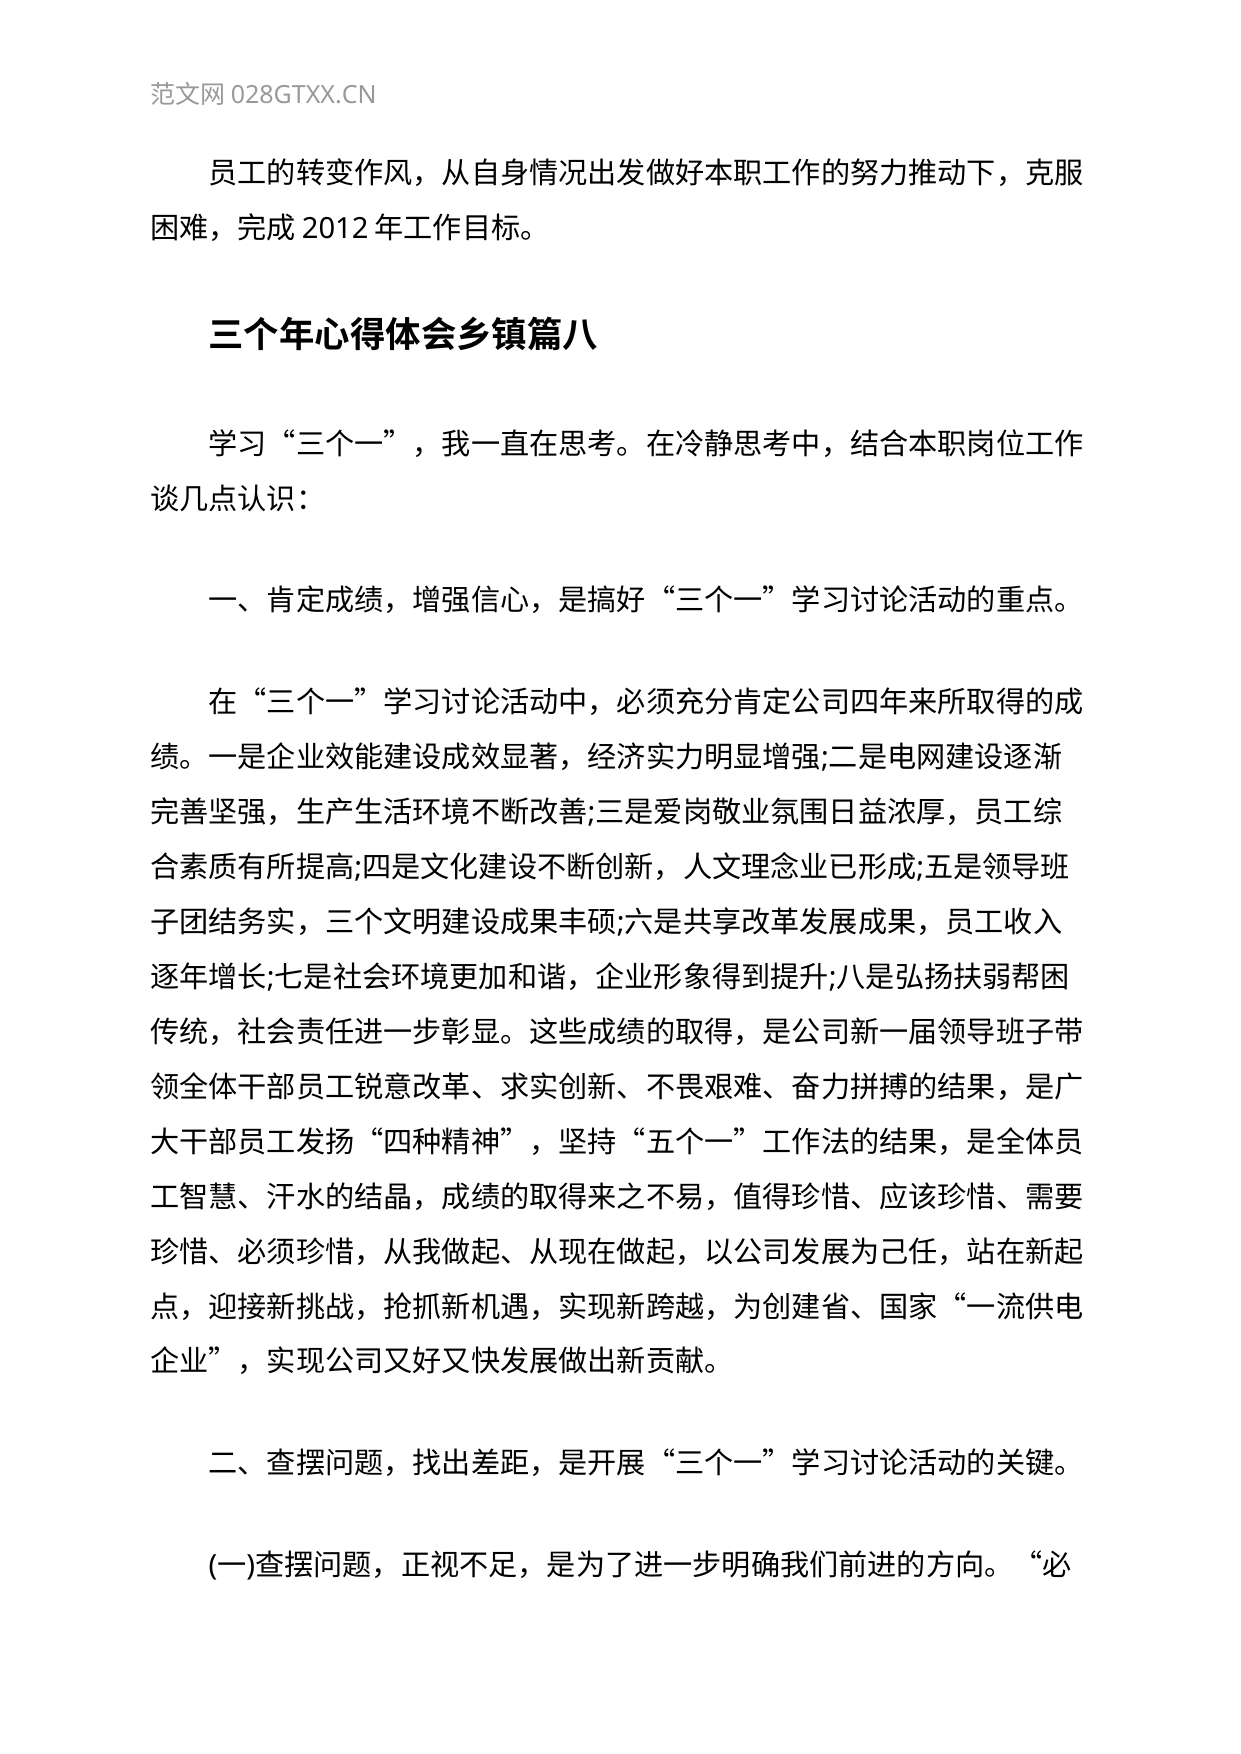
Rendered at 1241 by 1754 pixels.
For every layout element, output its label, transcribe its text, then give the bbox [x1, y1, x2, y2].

text 员工的转变作风，从自身情况出发做好本职工作的努力推动下，克服困难，完成2012年工作目标。 [150, 150, 1090, 247]
text 二、查摆问题，找出差距，是开展“三个一”学习讨论活动的关键。 [150, 1440, 1090, 1482]
text 三个年心得体会乡镇篇八 [150, 307, 1090, 358]
text 在“三个一”学习讨论活动中，必须充分肯定公司四年来所取得的成绩。一是企业效能建设成效显著，经济实力明显增强;二是电网建设逐渐完善坚强，生产生活环境不断改善;三是爱岗敬业氛围日益浓厚，员工综合素质有所提高;四是文化建设不断创新，人文理念业已形成;五是领导班子团结务实，三个文明建设成果丰硕;六是共享改革发展成果，员工收入逐年增长;七是社会环境更加和谐，企业形象得到提升;八是弘扬扶弱帮困传统，社会责任进一步彰显。这些成绩的取得，是公司新一届领导班子带领全体干部员工锐意改革、求实创新、不畏艰难、奋力拼搏的结果，是广大干部员工发扬“四种精神”，坚持“五个一”工作法的结果，是全体员工智慧、汗水的结晶，成绩的取得来之不易，值得珍惜、应该珍惜、需要珍惜、必须珍惜，从我做起、从现在做起，以公司发展为己任，站在新起点，迎接新挑战，抢抓新机遇，实现新跨越，为创建省、国家“一流供电企业”，实现公司又好又快发展做出新贡献。 [150, 679, 1090, 1380]
text 学习“三个一”，我一直在思考。在冷静思考中，结合本职岗位工作谈几点认识： [150, 420, 1090, 517]
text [150, 1542, 1090, 1584]
text 一、肯定成绩，增强信心，是搞好“三个一”学习讨论活动的重点。 [150, 577, 1090, 619]
